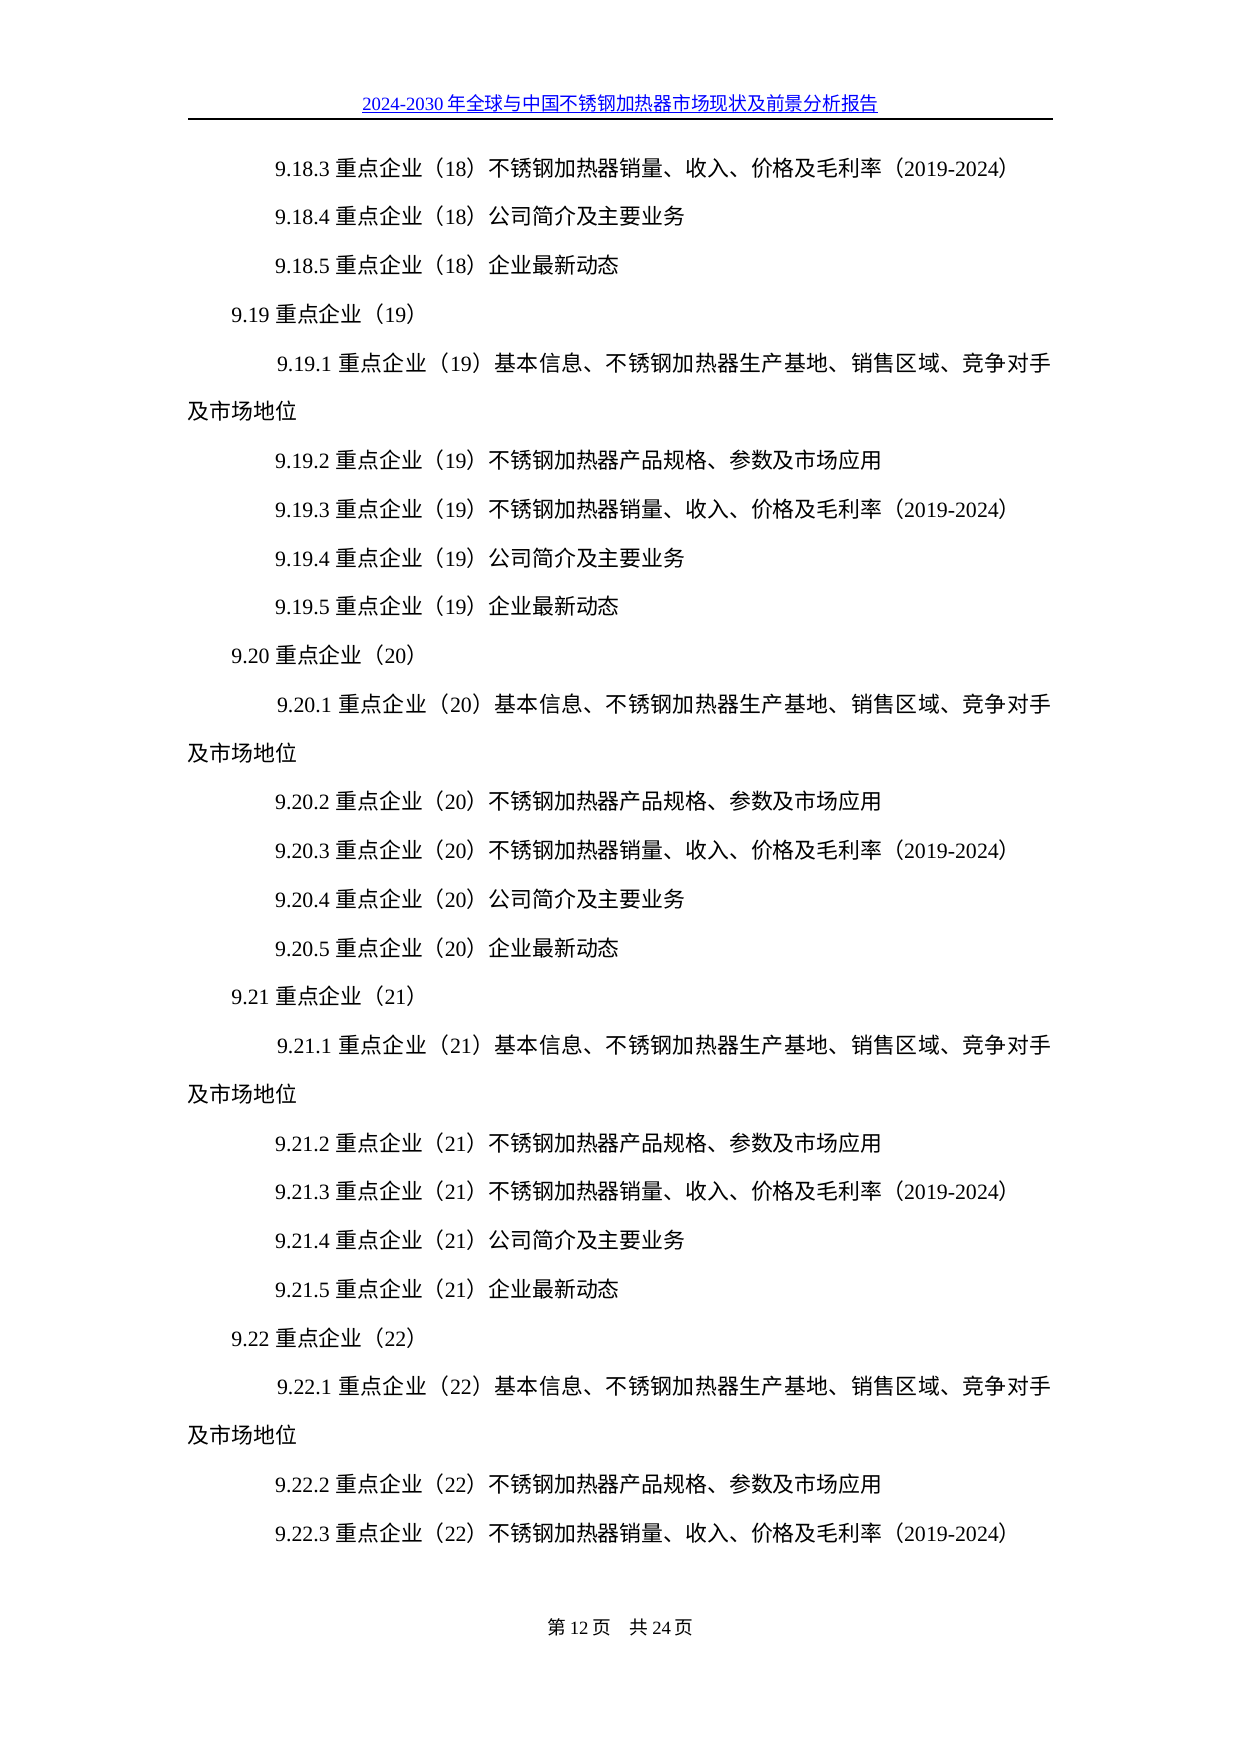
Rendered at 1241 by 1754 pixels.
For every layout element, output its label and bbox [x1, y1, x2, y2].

text [187, 150, 1053, 1548]
